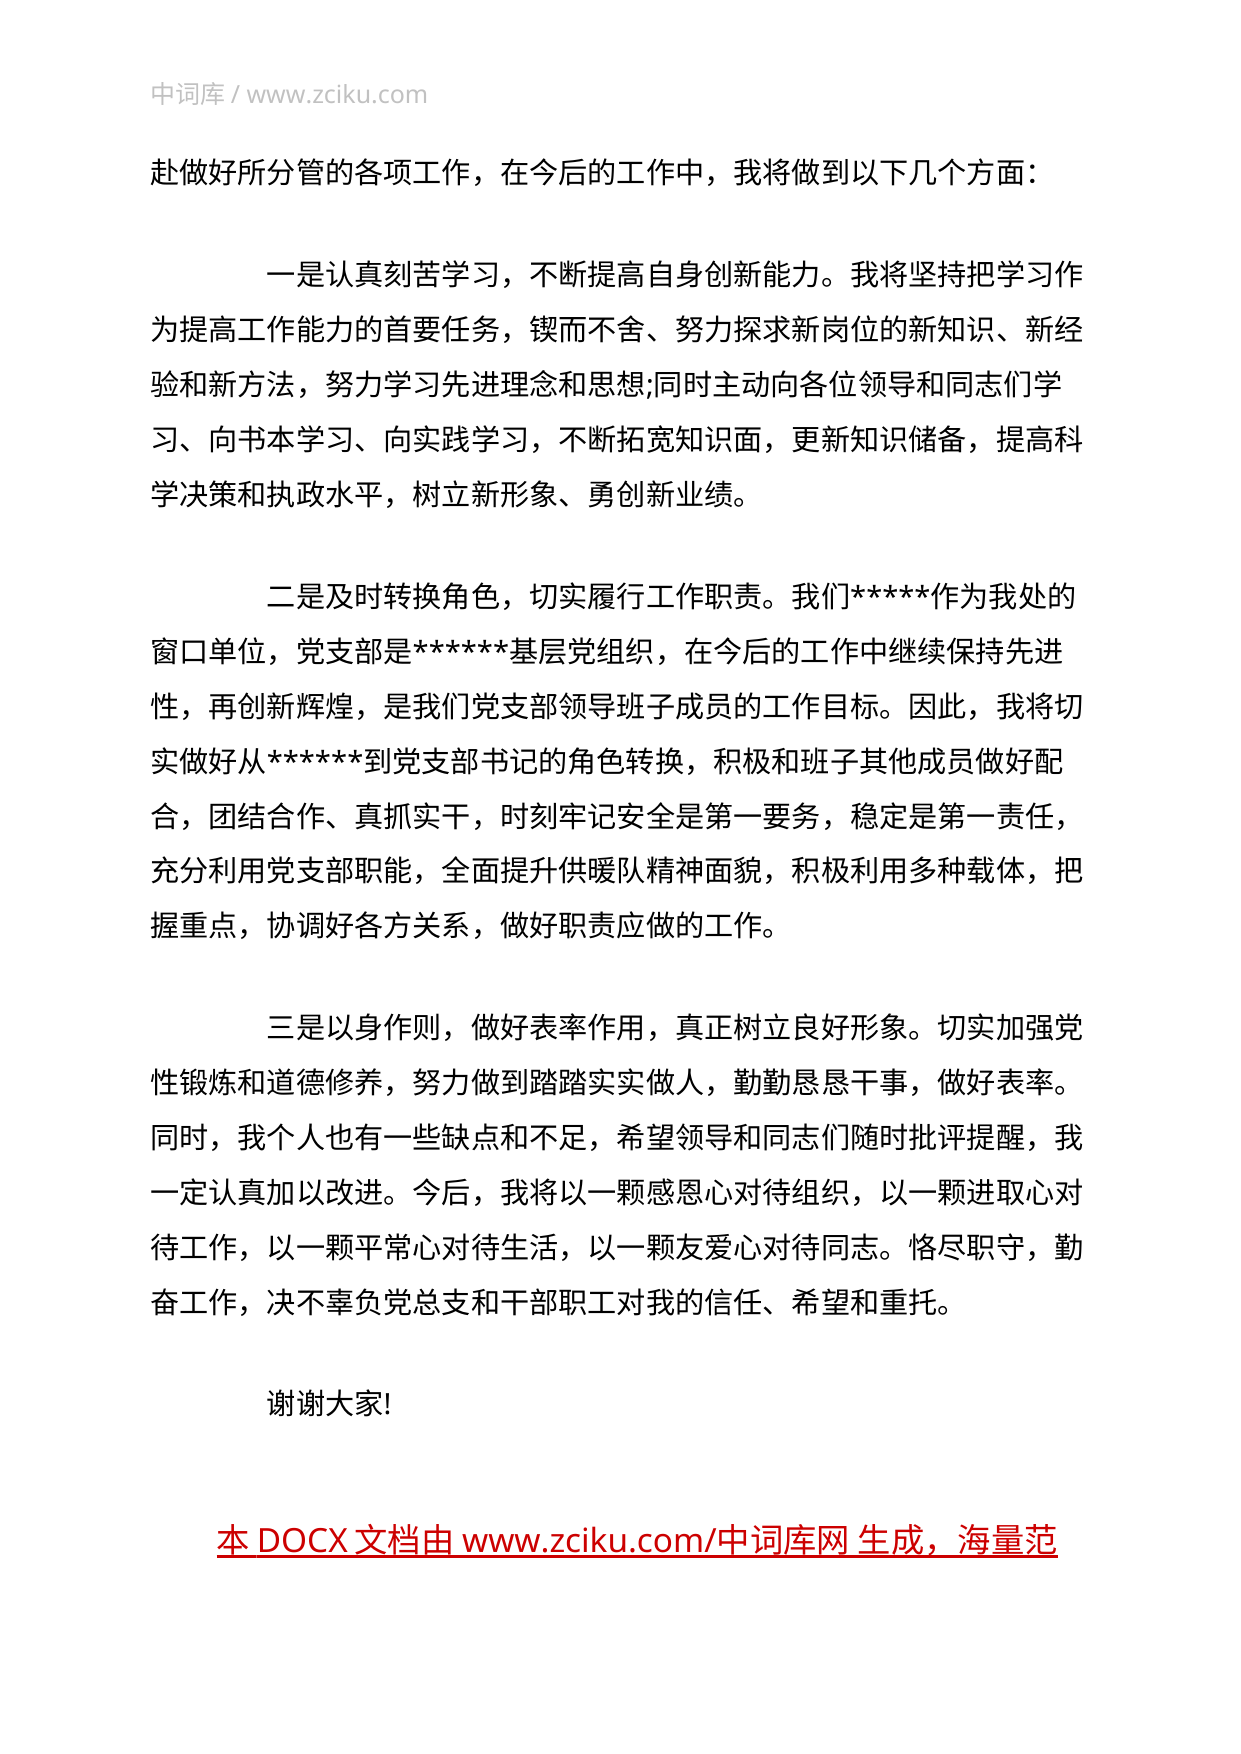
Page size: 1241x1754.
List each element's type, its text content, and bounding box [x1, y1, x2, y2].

text 一是认真刻苦学习，不断提高自身创新能力。我将坚持把学习作为提高工作能力的首要任务，锲而不舍、努力探求新岗位的新知识、新经验和新方法，努力学习先进理念和思想;同时主动向各位领导和同志们学习、向书本学习、向实践学习，不断拓宽知识面，更新知识储备，提高科学决策和执政水平，树立新形象、勇创新业绩。 [150, 252, 1090, 514]
text 谢谢大家! [150, 1381, 1090, 1423]
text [150, 150, 1090, 192]
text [150, 1514, 1090, 1563]
text 二是及时转换角色，切实履行工作职责。我们*****作为我处的窗口单位，党支部是******基层党组织，在今后的工作中继续保持先进性，再创新辉煌，是我们党支部领导班子成员的工作目标。因此，我将切实做好从******到党支部书记的角色转换，积极和班子其他成员做好配合，团结合作、真抓实干，时刻牢记安全是第一要务，稳定是第一责任，充分利用党支部职能，全面提升供暖队精神面貌，积极利用多种载体，把握重点，协调好各方关系，做好职责应做的工作。 [150, 573, 1090, 945]
text 三是以身作则，做好表率作用，真正树立良好形象。切实加强党性锻炼和道德修养，努力做到踏踏实实做人，勤勤恳恳干事，做好表率。同时，我个人也有一些缺点和不足，希望领导和同志们随时批评提醒，我一定认真加以改进。今后，我将以一颗感恩心对待组织，以一颗进取心对待工作，以一颗平常心对待生活，以一颗友爱心对待同志。恪尽职守，勤奋工作，决不辜负党总支和干部职工对我的信任、希望和重托。 [150, 1005, 1090, 1321]
